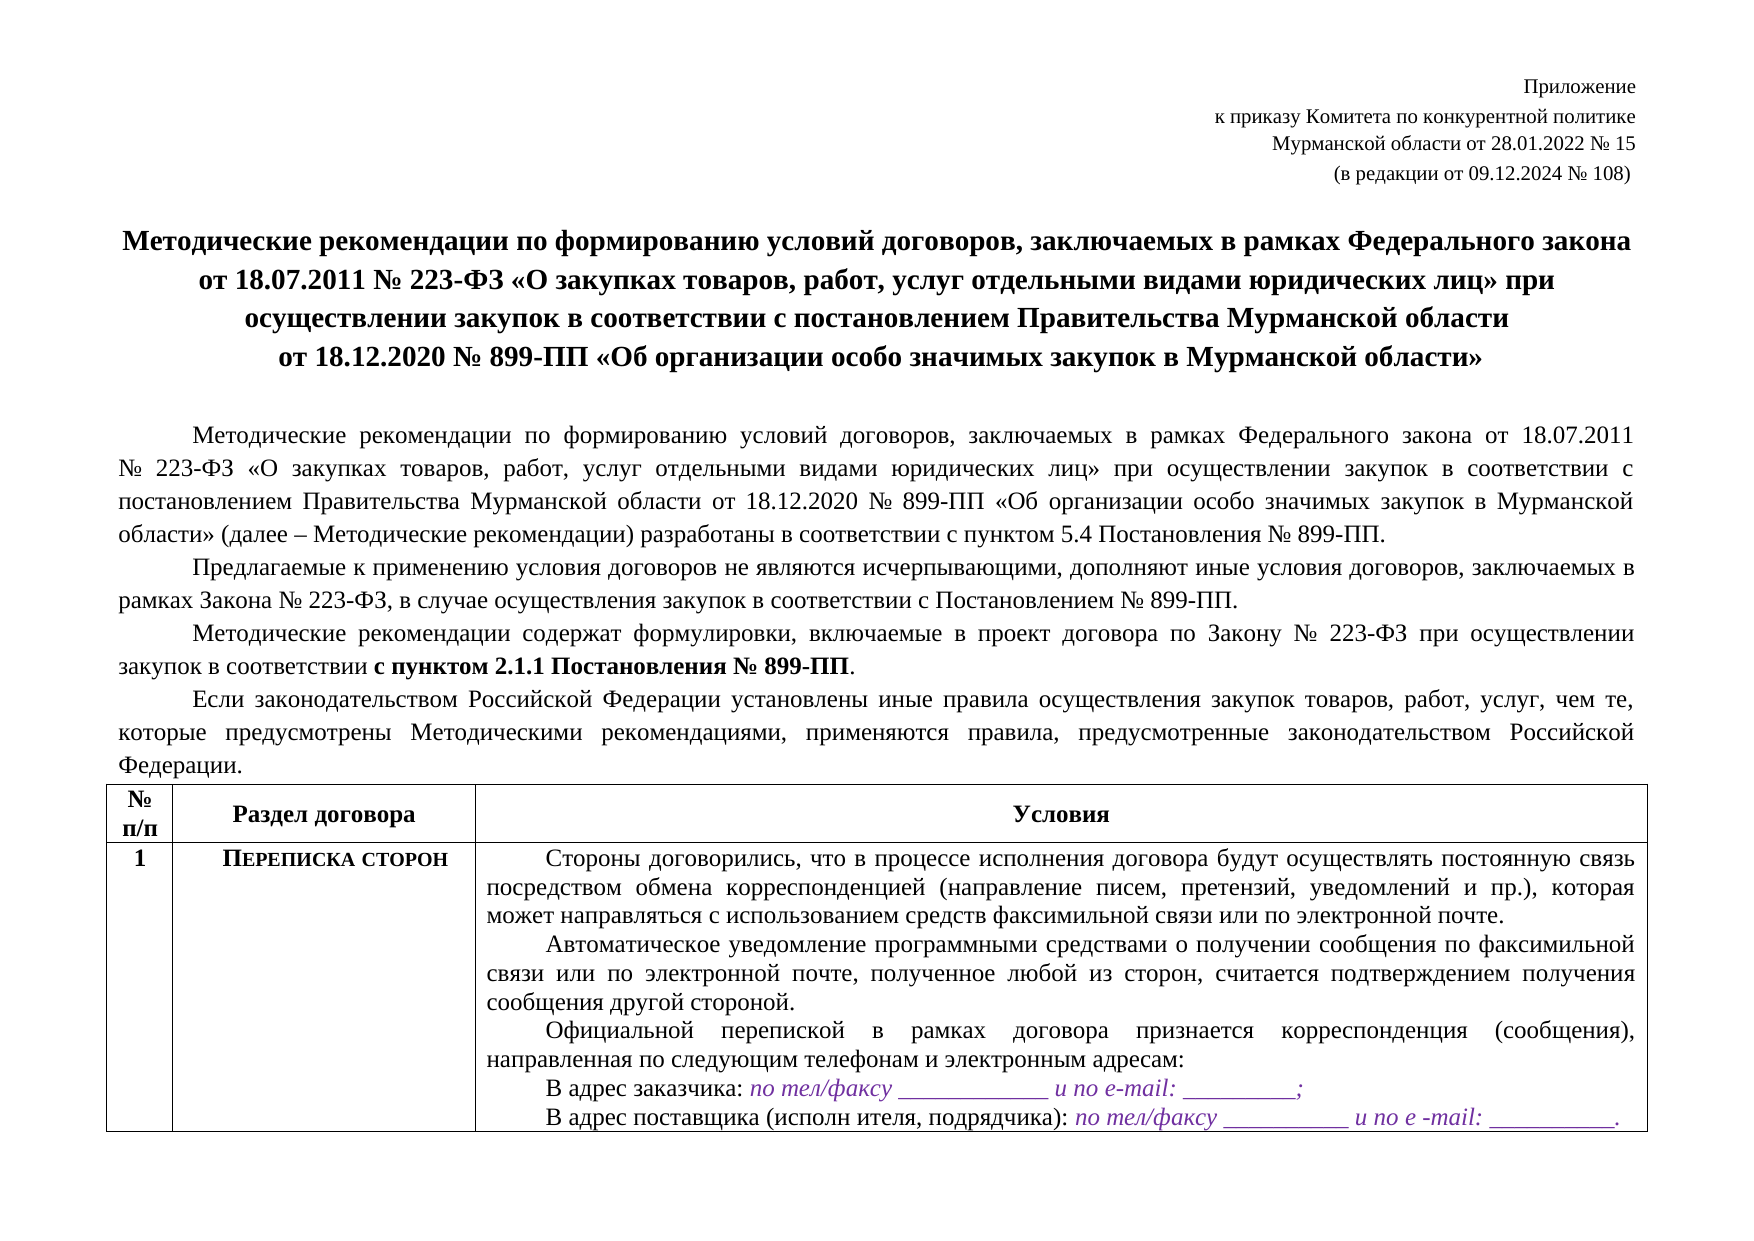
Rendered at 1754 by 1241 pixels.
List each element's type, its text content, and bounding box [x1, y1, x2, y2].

table_cell 1 [107, 843, 172, 1131]
text Методические рекомендации по формированию условий договоров, заключаемых в рамках Федерального закона от 18.07.2011 № 223-ФЗ «О закупках товаров, работ, услуг отдельными видами юридических лиц» при осуществлении закупок в соответствии с постановлением Правительства Мурманской области от 18.12.2020 № 899-ПП «Об организации особо значимых закупок в Мурманской области» (далее – Методические рекомендации) разработаны в соответствии с пунктом 5.4 Постановления № 899-ПП. [118, 420, 1636, 548]
table_header Условия [476, 785, 1647, 842]
table_cell Переписка сторон [173, 843, 475, 1131]
text Если законодательством Российской Федерации установлены иные правила осуществления закупок товаров, работ, услуг, чем те, которые предусмотрены Методическими рекомендациями, применяются правила, предусмотренные законодательством Российской Федерации. [118, 684, 1636, 779]
table_header Раздел договора [173, 785, 475, 842]
table_header № п/п [107, 785, 172, 842]
text (в редакции от 09.12.2024 № 108) [118, 161, 1636, 217]
text Методические рекомендации содержат формулировки, включаемые в проект договора по Закону № 223-ФЗ при осуществлении закупок в соответствии с пунктом 2.1.1 Постановления № 899-ПП. [118, 618, 1636, 680]
text к приказу Комитета по конкурентной политике Мурманской области от 28.01.2022 № 15 [118, 103, 1636, 155]
text Предлагаемые к применению условия договоров не являются исчерпывающими, дополняют иные условия договоров, заключаемых в рамках Закона № 223-ФЗ, в случае осуществления закупок в соответствии с Постановлением № 899-ПП. [118, 552, 1636, 614]
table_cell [476, 843, 1647, 1131]
text Приложение [118, 74, 1636, 98]
text Методические рекомендации по формированию условий договоров, заключаемых в рамках Федерального закона от 18.07.2011 № 223-ФЗ «О закупках товаров, работ, услуг отдельными видами юридических лиц» при осуществлении закупок в соответствии с постановлением Правительства Мурманской области от 18.12.2020 № 899-ПП «Об организации особо значимых закупок в Мурманской области» [118, 223, 1636, 372]
